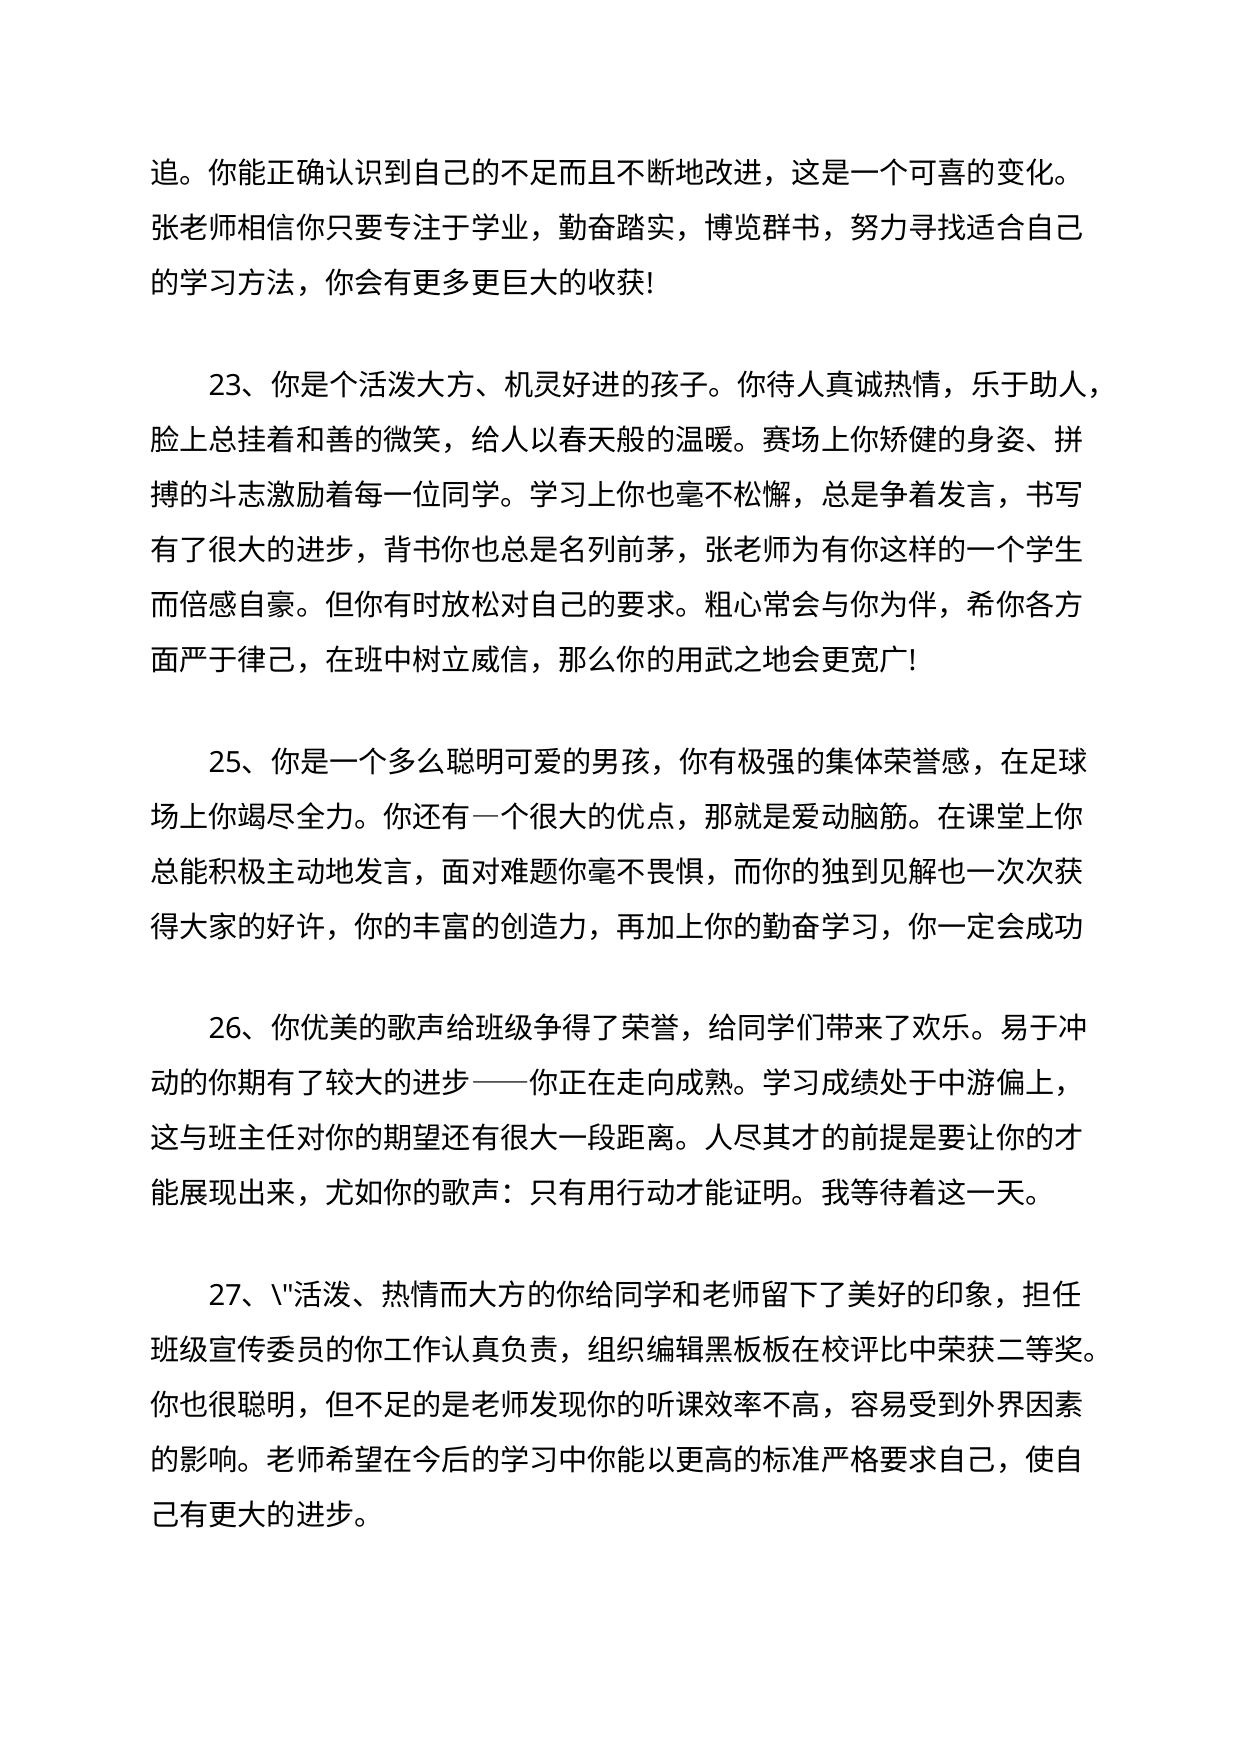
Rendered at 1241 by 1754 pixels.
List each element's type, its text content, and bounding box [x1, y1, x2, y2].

text 23、你是个活泼大方、机灵好进的孩子。你待人真诚热情，乐于助人，脸上总挂着和善的微笑，给人以春天般的温暖。赛场上你矫健的身姿、拼搏的斗志激励着每一位同学。学习上你也毫不松懈，总是争着发言，书写有了很大的进步，背书你也总是名列前茅，张老师为有你这样的一个学生而倍感自豪。但你有时放松对自己的要求。粗心常会与你为伴，希你各方面严于律己，在班中树立威信，那么你的用武之地会更宽广! [150, 362, 1090, 679]
text 27、\"活泼、热情而大方的你给同学和老师留下了美好的印象，担任班级宣传委员的你工作认真负责，组织编辑黑板板在校评比中荣获二等奖。你也很聪明，但不足的是老师发现你的听课效率不高，容易受到外界因素的影响。老师希望在今后的学习中你能以更高的标准严格要求自己，使自己有更大的进步。 [150, 1271, 1090, 1533]
text 26、你优美的歌声给班级争得了荣誉，给同学们带来了欢乐。易于冲动的你期有了较大的进步——你正在走向成熟。学习成绩处于中游偏上，这与班主任对你的期望还有很大一段距离。人尽其才的前提是要让你的才能展现出来，尤如你的歌声：只有用行动才能证明。我等待着这一天。 [150, 1005, 1090, 1212]
text 25、你是一个多么聪明可爱的男孩，你有极强的集体荣誉感，在足球场上你竭尽全力。你还有—个很大的优点，那就是爱动脑筋。在课堂上你总能积极主动地发言，面对难题你毫不畏惧，而你的独到见解也一次次获得大家的好许，你的丰富的创造力，再加上你的勤奋学习，你一定会成功 [150, 738, 1090, 945]
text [150, 150, 1090, 302]
